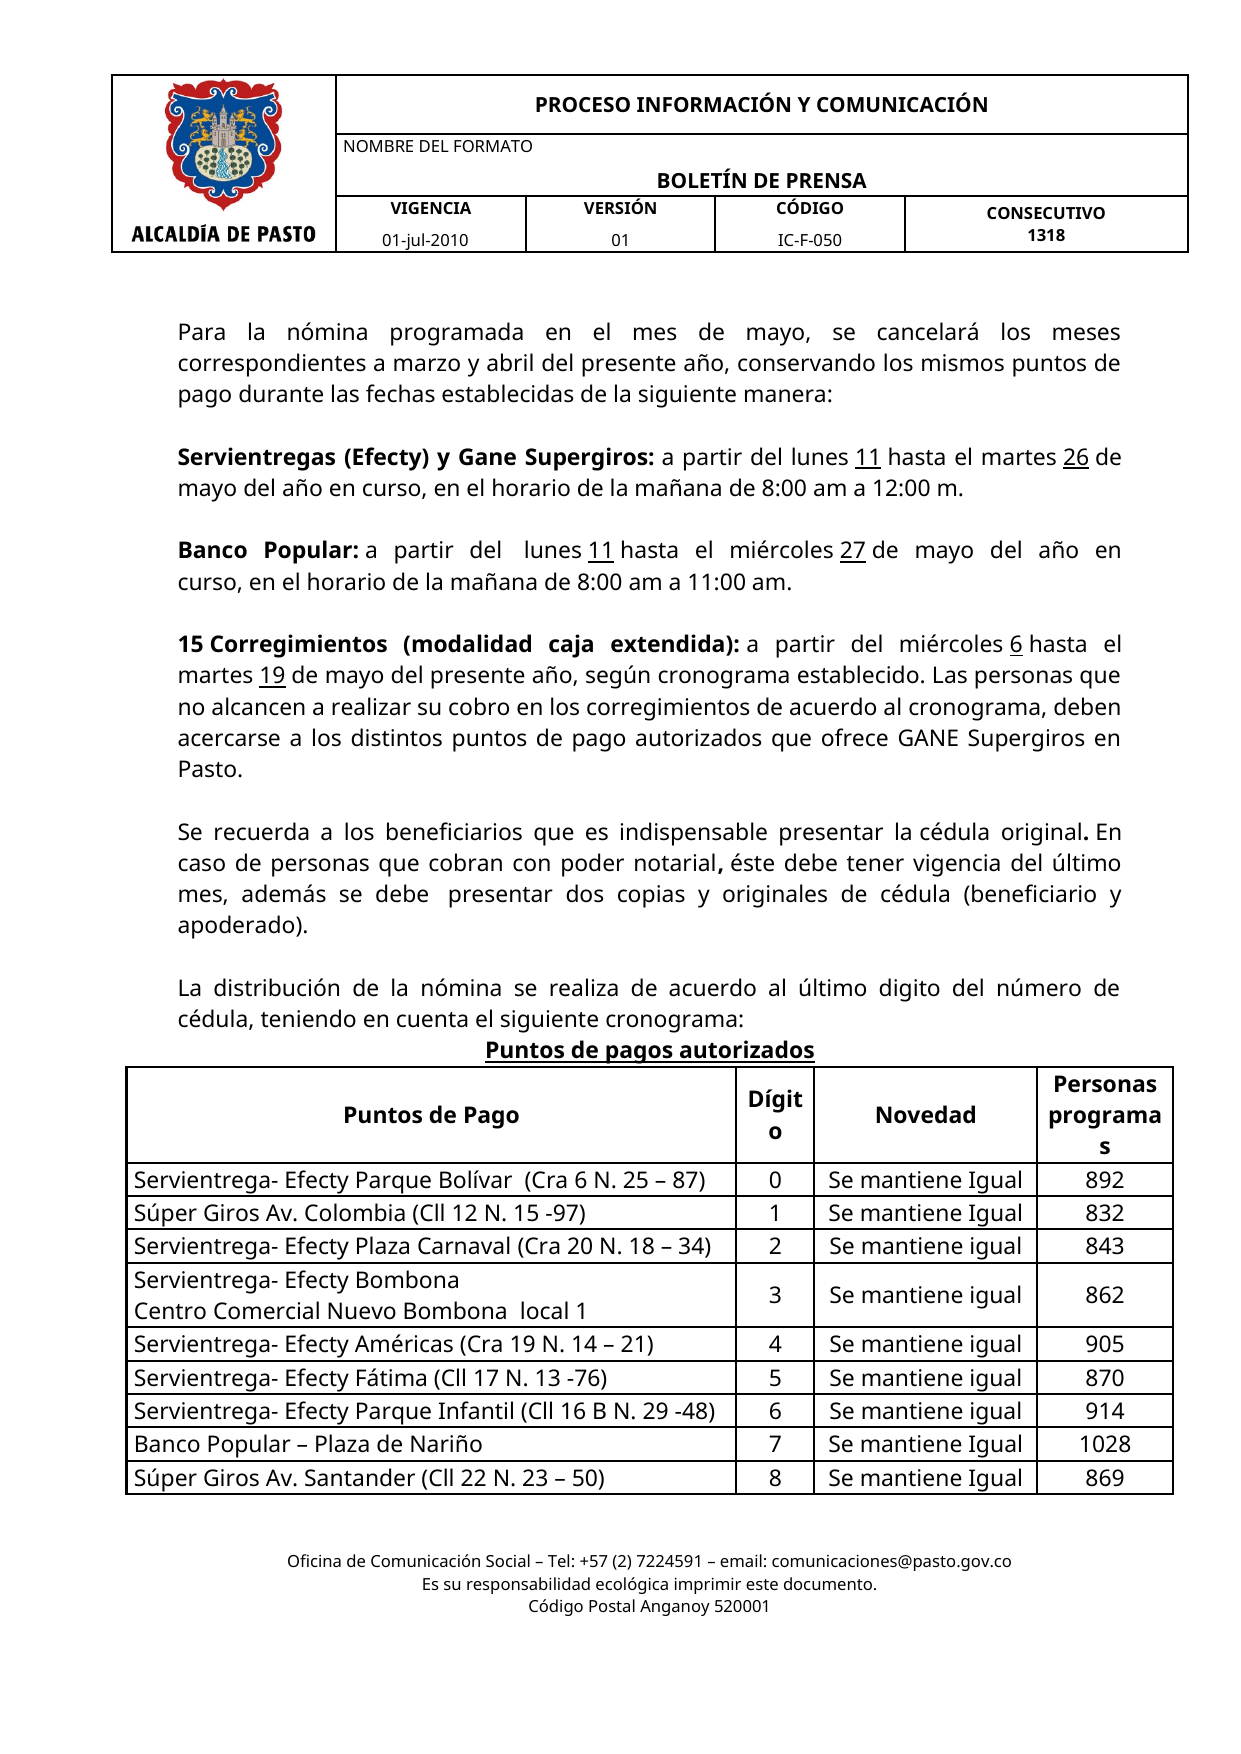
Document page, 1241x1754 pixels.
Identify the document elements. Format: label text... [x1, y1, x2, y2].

table_cell Servientrega- Efecty Plaza Carnaval (Cra 20 N. 18 – 34) [128, 1230, 735, 1262]
text Banco Popular: a partir del lunes 11 hasta el miércoles 27 de mayo del año en curso, en el horario de la mañana de 8:00 am a 11:00 am. [177, 534, 1122, 597]
table_cell Servientrega- Efecty Américas (Cra 19 N. 14 – 21) [128, 1328, 735, 1359]
table_cell 843 [1038, 1230, 1172, 1262]
table_cell 914 [1038, 1395, 1172, 1426]
table_cell 862 [1038, 1264, 1172, 1326]
table_cell 869 [1038, 1462, 1172, 1493]
text Para la nómina programada en el mes de mayo, se cancelará los meses correspondientes a marzo y abril del presente año, conservando los mismos puntos de pago durante las fechas establecidas de la siguiente manera: [177, 316, 1122, 409]
table_header Puntos de Pago [128, 1068, 735, 1162]
table_cell Banco Popular – Plaza de Nariño [128, 1428, 735, 1459]
table_header Personas programas [1038, 1068, 1172, 1162]
table_cell 5 [737, 1362, 813, 1393]
table_cell 0 [737, 1164, 813, 1195]
table_cell Se mantiene igual [815, 1230, 1036, 1262]
picture [118, 76, 327, 242]
table_cell 832 [1038, 1197, 1172, 1228]
table_cell 4 [737, 1328, 813, 1359]
table_cell Súper Giros Av. Santander (Cll 22 N. 23 – 50) [128, 1462, 735, 1493]
table_cell Se mantiene Igual [815, 1428, 1036, 1459]
table_cell Servientrega- Efecty Bombona Centro Comercial Nuevo Bombona local 1 [128, 1264, 735, 1326]
table_cell 8 [737, 1462, 813, 1493]
table_cell 2 [737, 1230, 813, 1262]
table_cell Se mantiene igual [815, 1264, 1036, 1326]
table_cell Se mantiene Igual [815, 1197, 1036, 1228]
table_cell Servientrega- Efecty Parque Bolívar (Cra 6 N. 25 – 87) [128, 1164, 735, 1195]
text Se recuerda a los beneficiarios que es indispensable presentar la cédula original. En caso de personas que cobran con poder notarial, éste debe tener vigencia del último mes, además se debe presentar dos copias y originales de cédula (beneficiario y apoderado). [177, 816, 1122, 941]
table_cell Se mantiene Igual [815, 1462, 1036, 1493]
table_cell Se mantiene igual [815, 1328, 1036, 1359]
text La distribución de la nómina se realiza de acuerdo al último digito del número de cédula, teniendo en cuenta el siguiente cronograma: [177, 972, 1122, 1034]
table_cell Se mantiene igual [815, 1362, 1036, 1393]
table_cell 7 [737, 1428, 813, 1459]
text Puntos de pagos autorizados [177, 1034, 1122, 1066]
table_cell 1028 [1038, 1428, 1172, 1459]
table_cell 1 [737, 1197, 813, 1228]
text Servientregas (Efecty) y Gane Supergiros: a partir del lunes 11 hasta el martes 26 de mayo del año en curso, en el horario de la mañana de 8:00 am a 12:00 m. [177, 441, 1122, 503]
table_cell Se mantiene Igual [815, 1164, 1036, 1195]
table_cell 892 [1038, 1164, 1172, 1195]
table_cell Se mantiene igual [815, 1395, 1036, 1426]
table_cell 6 [737, 1395, 813, 1426]
table_cell Servientrega- Efecty Parque Infantil (Cll 16 B N. 29 -48) [128, 1395, 735, 1426]
table_header Novedad [815, 1068, 1036, 1162]
table_cell Súper Giros Av. Colombia (Cll 12 N. 15 -97) [128, 1197, 735, 1228]
table_header Dígito [737, 1068, 813, 1162]
table_cell 905 [1038, 1328, 1172, 1359]
table_cell Servientrega- Efecty Fátima (Cll 17 N. 13 -76) [128, 1362, 735, 1393]
text 15 Corregimientos (modalidad caja extendida): a partir del miércoles 6 hasta el martes 19 de mayo del presente año, según cronograma establecido. Las personas que no alcancen a realizar su cobro en los corregimientos de acuerdo al cronograma, deben acercarse a los distintos puntos de pago autorizados que ofrece GANE Supergiros en Pasto. [177, 628, 1122, 784]
table_cell 3 [737, 1264, 813, 1326]
table_cell 870 [1038, 1362, 1172, 1393]
